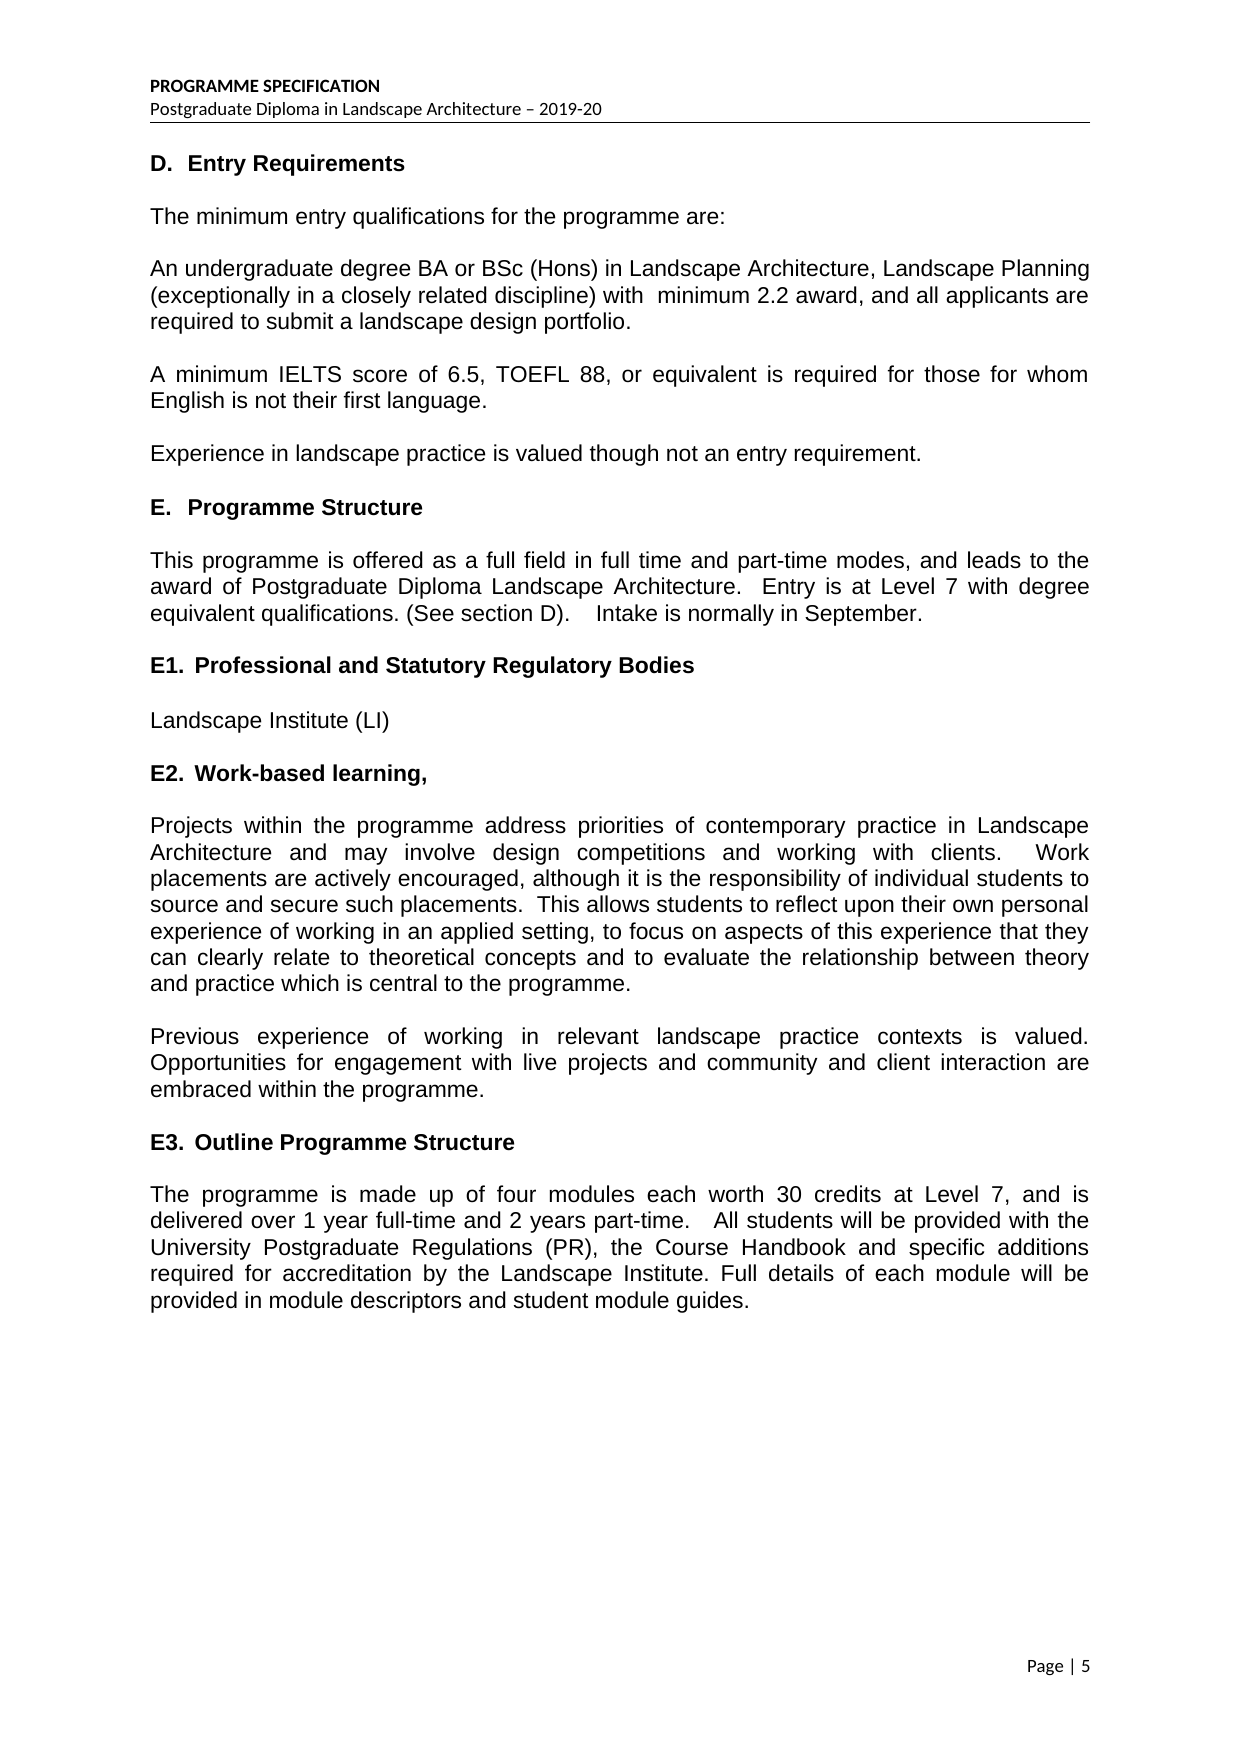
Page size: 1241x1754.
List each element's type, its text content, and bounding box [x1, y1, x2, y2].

text Experience in landscape practice is valued though not an entry requirement. [150, 440, 1090, 466]
text Projects within the programme address priorities of contemporary practice in Landscape Architecture and may involve design competitions and working with clients. Work placements are actively encouraged, although it is the responsibility of individual students to source and secure such placements. This allows students to reflect upon their own personal experience of working in an applied setting, to focus on aspects of this experience that they can clearly relate to theoretical concepts and to evaluate the relationship between theory and practice which is central to the programme. [150, 812, 1090, 997]
text A minimum IELTS score of 6.5, TOEFL 88, or equivalent is required for those for whom English is not their first language. [150, 361, 1090, 413]
text (exceptionally in a closely related discipline) with minimum 2.2 award, and all applicants are required to submit a landscape design portfolio. [150, 282, 1090, 334]
text E2. Work-based learning, [150, 759, 1090, 786]
text The minimum entry qualifications for the programme are: [150, 203, 1090, 229]
text E1. Professional and Statutory Regulatory Bodies [150, 652, 1090, 679]
text Landscape Institute (LI) [150, 707, 1090, 733]
text E3. Outline Programme Structure [150, 1128, 1090, 1155]
text An undergraduate degree BA or BSc (Hons) in Landscape Architecture, Landscape Planning [150, 255, 1090, 282]
list Entry Requirements [150, 150, 1090, 176]
text Previous experience of working in relevant landscape practice contexts is valued. Opportunities for engagement with live projects and community and client interaction are embraced within the programme. [150, 1023, 1090, 1102]
text This programme is offered as a full field in full time and part-time modes, and leads to the award of Postgraduate Diploma Landscape Architecture. Entry is at Level 7 with degree equivalent qualifications. (See section D). Intake is normally in September. [150, 547, 1090, 626]
text The programme is made up of four modules each worth 30 credits at Level 7, and is delivered over 1 year full-time and 2 years part-time. All students will be provided with the University Postgraduate Regulations (PR), the Course Handbook and specific additions required for accreditation by the Landscape Institute. Full details of each module will be provided in module descriptors and student module guides. [150, 1181, 1090, 1313]
list Programme Structure [150, 494, 1090, 521]
